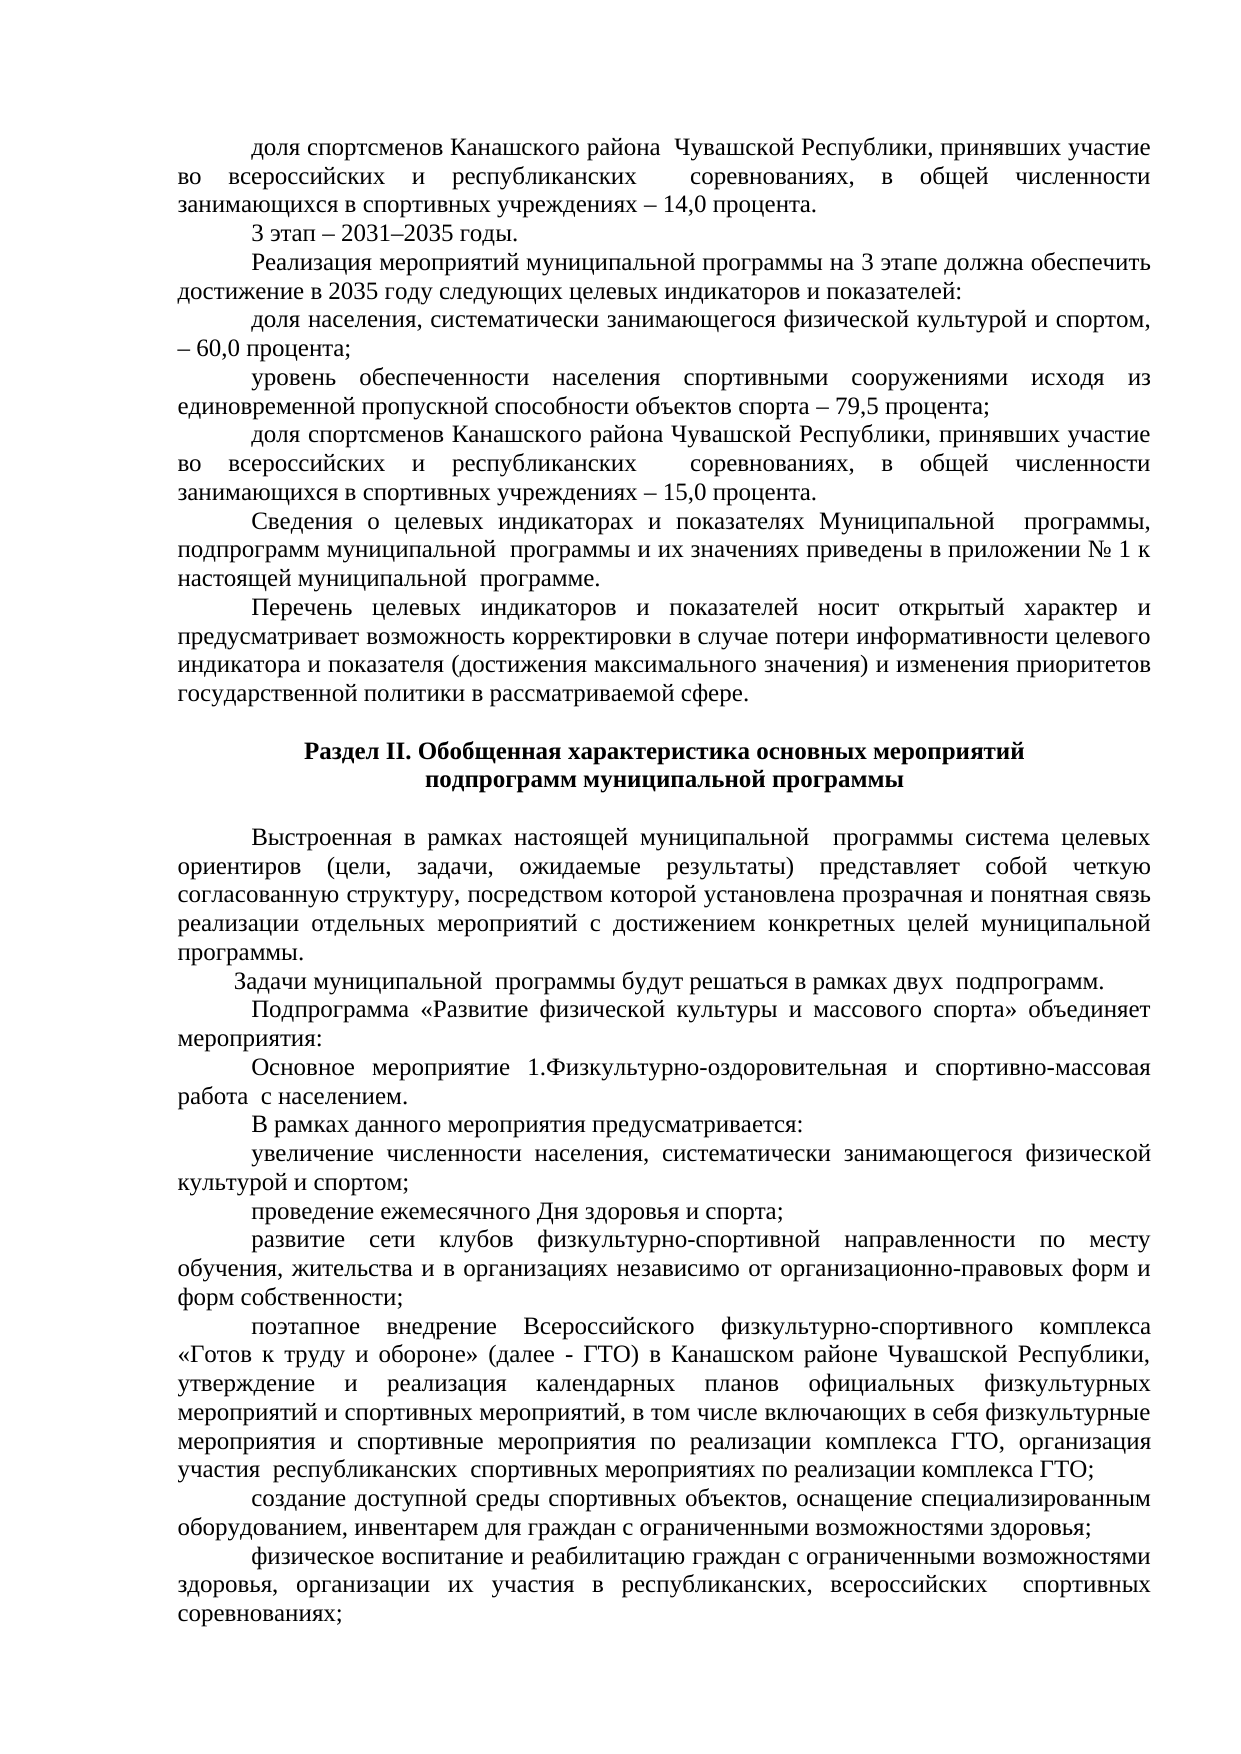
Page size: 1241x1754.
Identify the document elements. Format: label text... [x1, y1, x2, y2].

text поэтапное внедрение Всероссийского физкультурно-спортивного комплекса «Готов к труду и обороне» (далее - ГТО) в Канашском районе Чувашской Республики, утверждение и реализация календарных планов официальных физкультурных мероприятий и спортивных мероприятий, в том числе включающих в себя физкультурные мероприятия и спортивные мероприятия по реализации комплекса ГТО, организация участия республиканских спортивных мероприятиях по реализации комплекса ГТО; [177, 1311, 1152, 1483]
text Перечень целевых индикаторов и показателей носит открытый характер и предусматривает возможность корректировки в случае потери информативности целевого индикатора и показателя (достижения максимального значения) и изменения приоритетов государственной политики в рассматриваемой сфере. [177, 592, 1152, 707]
text Сведения о целевых индикаторах и показателях Муниципальной программы, подпрограмм муниципальной программы и их значениях приведены в приложении № 1 к настоящей муниципальной программе. [177, 506, 1152, 592]
text доля населения, систематически занимающегося физической культурой и спортом, – 60,0 процента; [177, 304, 1152, 362]
text физическое воспитание и реабилитацию граждан с ограниченными возможностями здоровья, организации их участия в республиканских, всероссийских спортивных соревнованиях; [177, 1541, 1152, 1627]
text Выстроенная в рамках настоящей муниципальной программы система целевых ориентиров (цели, задачи, ожидаемые результаты) представляет собой четкую согласованную структуру, посредством которой установлена прозрачная и понятная связь реализации отдельных мероприятий с достижением конкретных целей муниципальной программы. [177, 822, 1152, 966]
text 3 этап – 2031–2035 годы. [177, 218, 1152, 247]
text проведение ежемесячного Дня здоровья и спорта; [177, 1196, 1152, 1224]
text доля спортсменов Канашского района Чувашской Республики, принявших участие во всероссийских и республиканских соревнованиях, в общей численности занимающихся в спортивных учреждениях – 15,0 процента. [177, 419, 1152, 506]
text создание доступной среды спортивных объектов, оснащение специализированным оборудованием, инвентарем для граждан с ограниченными возможностями здоровья; [177, 1483, 1152, 1541]
text Задачи муниципальной программы будут решаться в рамках двух подпрограмм. [177, 966, 1152, 994]
text развитие сети клубов физкультурно-спортивной направленности по месту обучения, жительства и в организациях независимо от организационно-правовых форм и форм собственности; [177, 1224, 1152, 1311]
text В рамках данного мероприятия предусматривается: [177, 1109, 1152, 1138]
text увеличение численности населения, систематически занимающегося физической культурой и спортом; [177, 1138, 1152, 1196]
text доля спортсменов Канашского района Чувашской Республики, принявших участие во всероссийских и республиканских соревнованиях, в общей численности занимающихся в спортивных учреждениях – 14,0 процента. [177, 132, 1152, 218]
text уровень обеспеченности населения спортивными сооружениями исходя из единовременной пропускной способности объектов спорта – 79,5 процента; [177, 362, 1152, 419]
text Подпрограмма «Развитие физической культуры и массового спорта» объединяет мероприятия: [177, 994, 1152, 1052]
text Основное мероприятие 1.Физкультурно-оздоровительная и спортивно-массовая работа с населением. [177, 1052, 1152, 1109]
text подпрограмм муниципальной программы [177, 764, 1152, 793]
text Реализация мероприятий муниципальной программы на 3 этапе должна обеспечить достижение в 2035 году следующих целевых индикаторов и показателей: [177, 247, 1152, 304]
text Раздел II. Обобщенная характеристика основных мероприятий [177, 736, 1152, 764]
